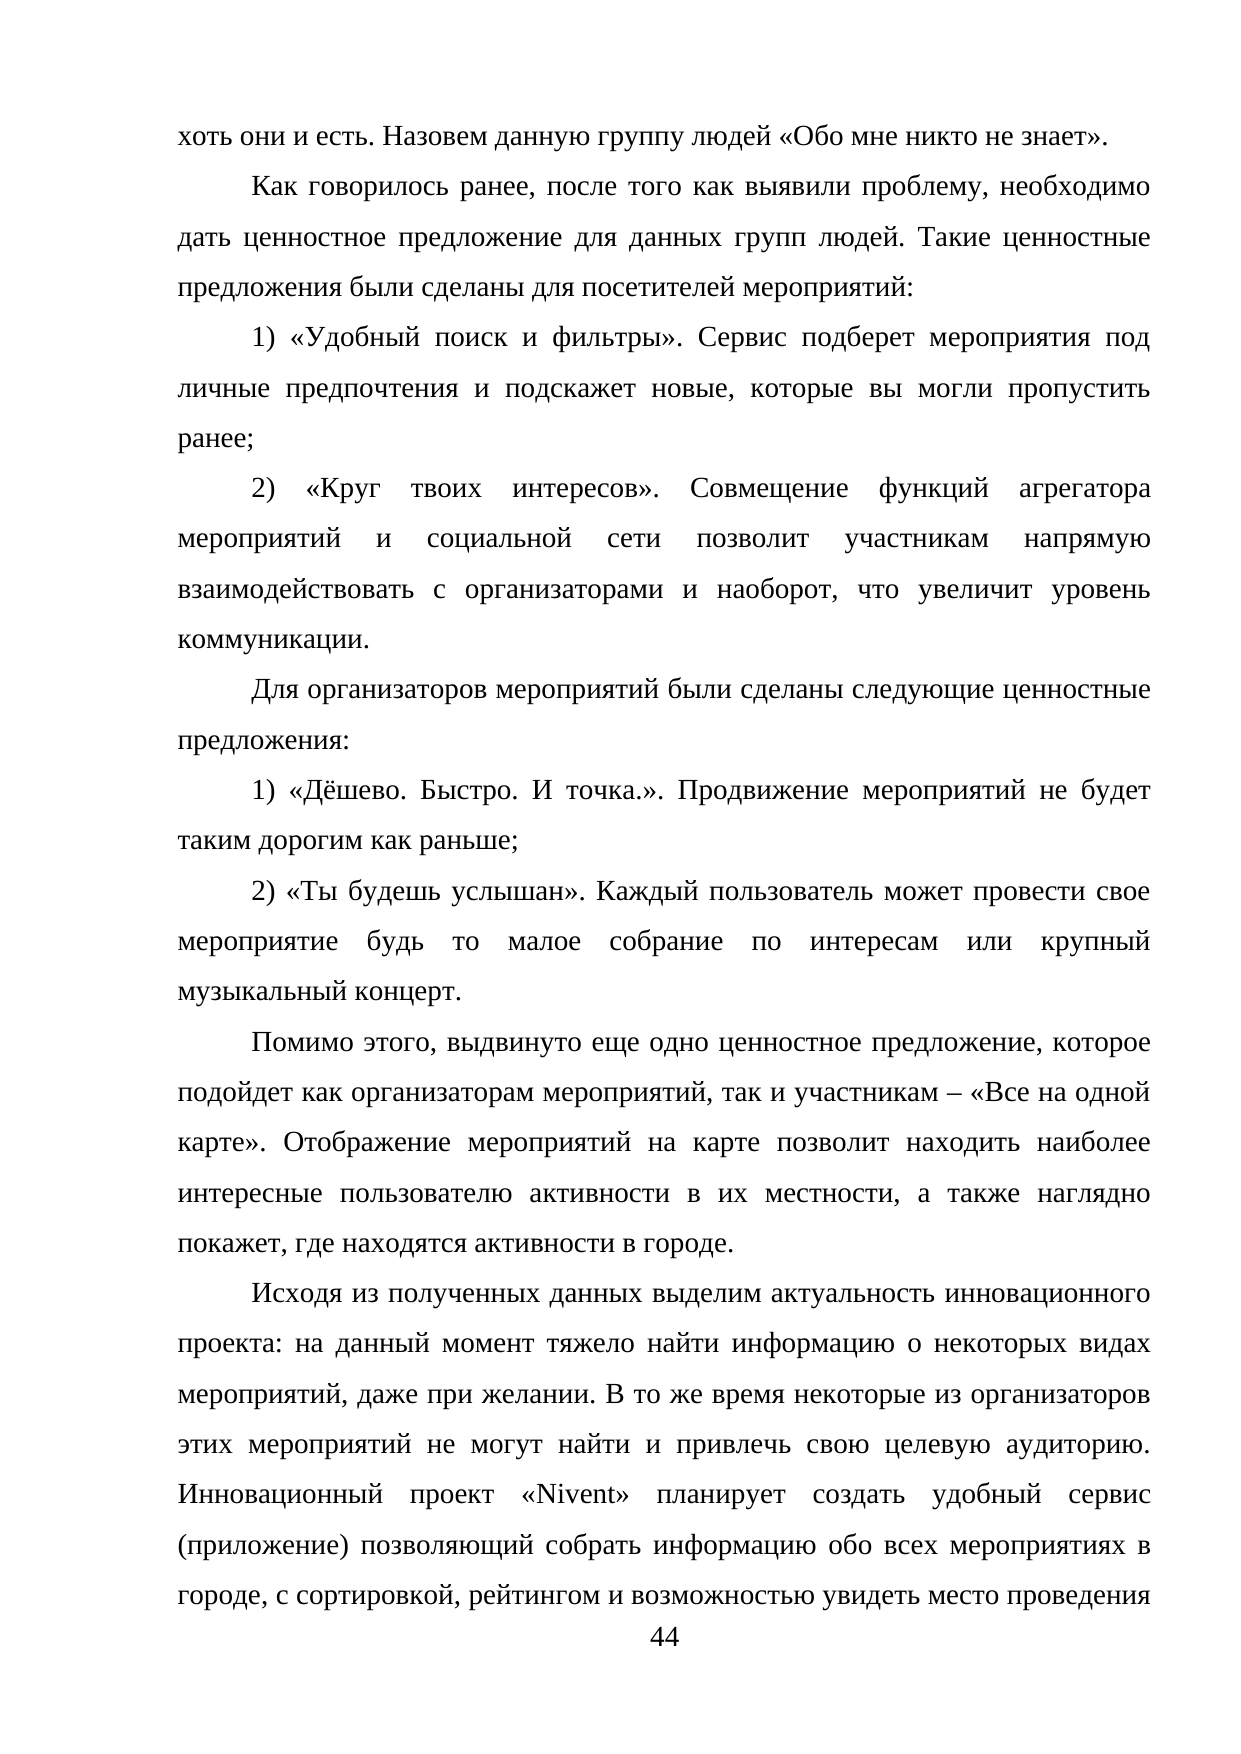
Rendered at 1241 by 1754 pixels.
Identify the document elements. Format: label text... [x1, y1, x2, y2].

text Как говорилось ранее, после того как выявили проблему, необходимо дать ценностное предложение для данных групп людей. Такие ценностные предложения были сделаны для посетителей мероприятий: [177, 168, 1152, 303]
text 2) «Ты будешь услышан». Каждый пользователь может провести свое мероприятие будь то малое собрание по интересам или крупный музыкальный концерт. [177, 873, 1152, 1007]
text 1) «Дёшево. Быстро. И точка.». Продвижение мероприятий не будет таким дорогим как раньше; [177, 772, 1152, 856]
text Помимо этого, выдвинуто еще одно ценностное предложение, которое подойдет как организаторам мероприятий, так и участникам – «Все на одной карте». Отображение мероприятий на карте позволит находить наиболее интересные пользователю активности в их местности, а также наглядно покажет, где находятся активности в городе. [177, 1024, 1152, 1258]
text Для организаторов мероприятий были сделаны следующие ценностные предложения: [177, 672, 1152, 755]
text 2) «Круг твоих интересов». Совмещение функций агрегатора мероприятий и социальной сети позволит участникам напрямую взаимодействовать с организаторами и наоборот, что увеличит уровень коммуникации. [177, 470, 1152, 655]
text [177, 118, 1152, 152]
text 1) «Удобный поиск и фильтры». Сервис подберет мероприятия под личные предпочтения и подскажет новые, которые вы могли пропустить ранее; [177, 319, 1152, 453]
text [177, 1275, 1152, 1611]
